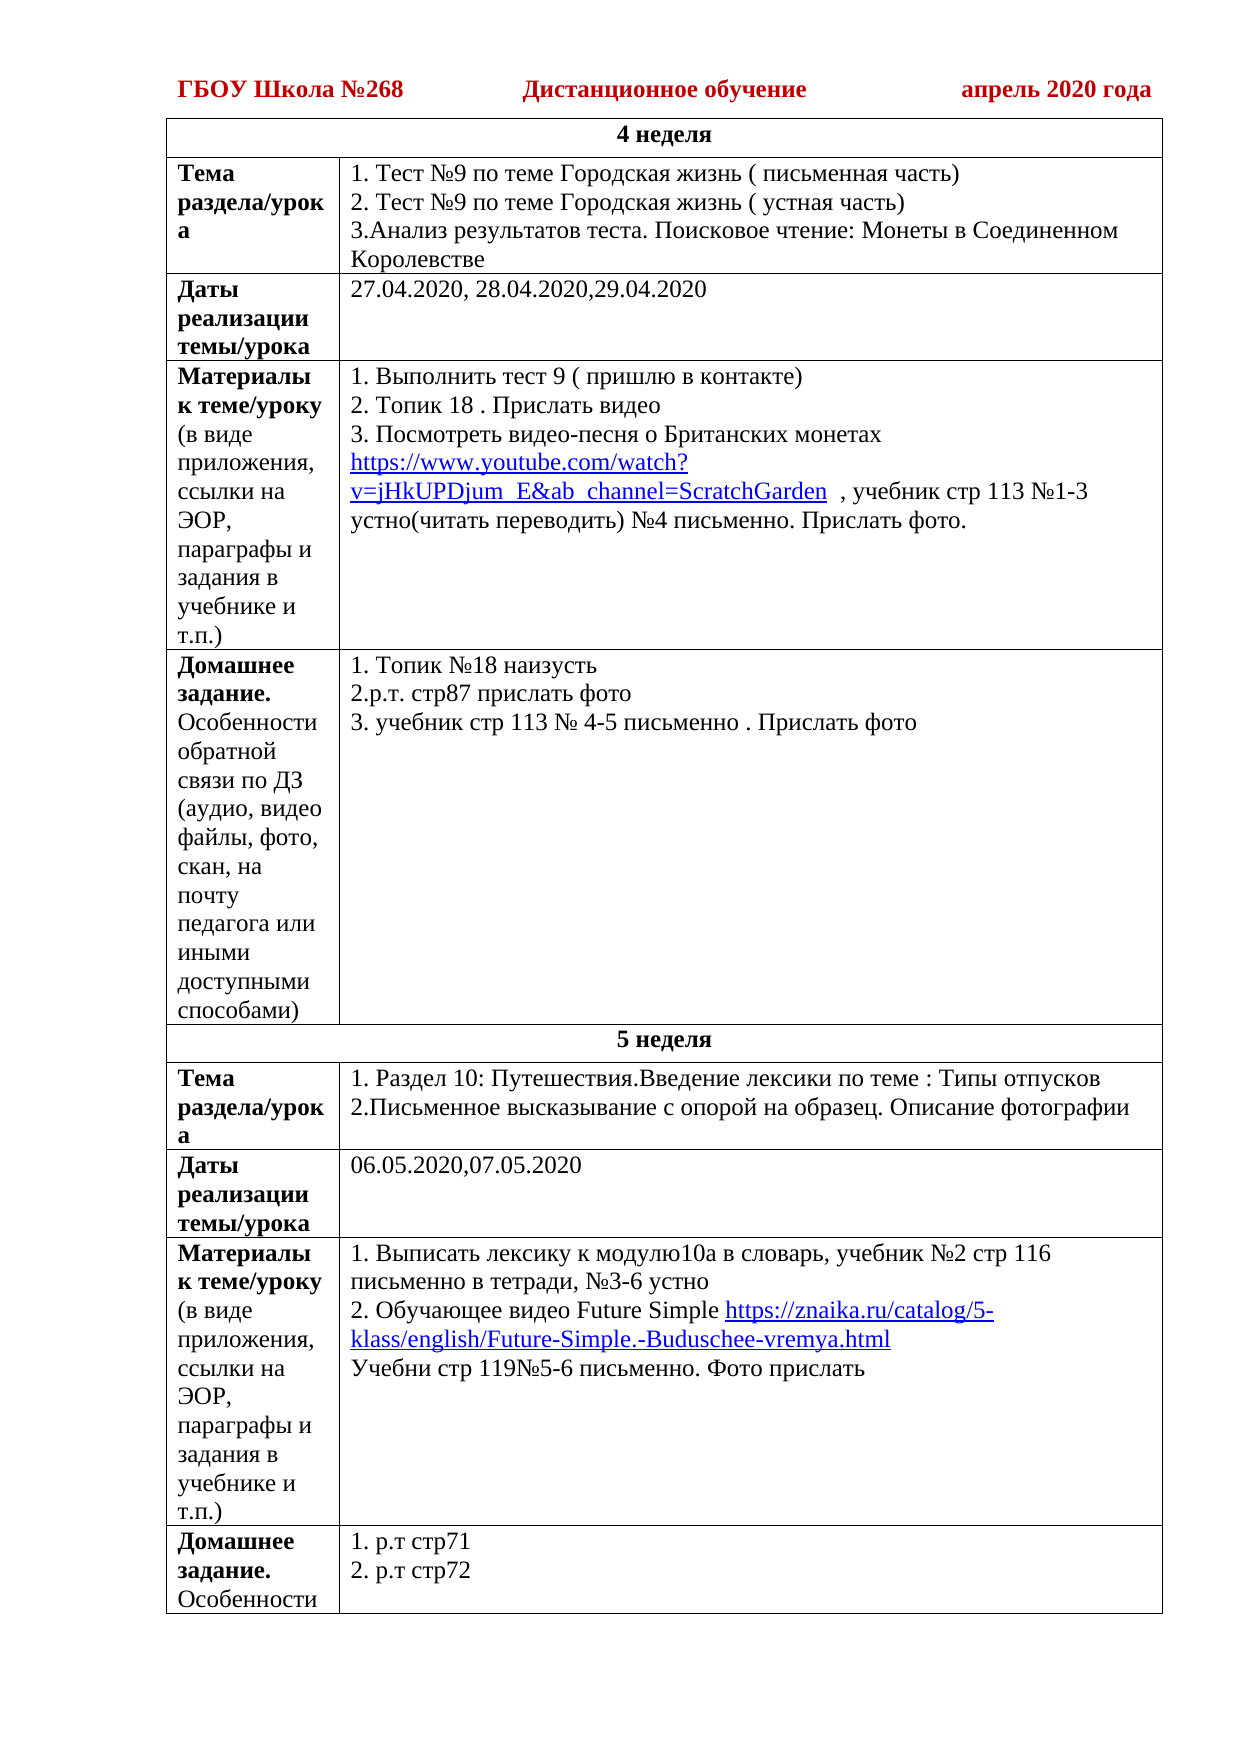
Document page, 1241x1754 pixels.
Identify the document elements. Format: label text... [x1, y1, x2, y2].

table_cell 5 неделя [167, 1025, 1162, 1062]
table_cell 1. Выписать лексику к модулю10а в словарь, учебник №2 стр 116 письменно в тетради, №3-6 устно 2. Обучающее видео Future Simple https://znaika.ru/catalog/5-klass/english/Future-Simple.-Buduschee-vremya.html Учебни стр 119№5-6 письменно. Фото прислать [340, 1238, 1162, 1525]
table_cell 1. Топик №18 наизусть 2.р.т. стр87 прислать фото 3. учебник стр 113 № 4-5 письменно . Прислать фото [340, 650, 1162, 1023]
table_cell Материалы к теме/уроку (в виде приложения, ссылки на ЭОР, параграфы и задания в учебнике и т.п.) [167, 1238, 339, 1525]
table_cell Материалы к теме/уроку (в виде приложения, ссылки на ЭОР, параграфы и задания в учебнике и т.п.) [167, 361, 339, 649]
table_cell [167, 1526, 339, 1612]
table_cell Домашнее задание. Особенности обратной связи по ДЗ (аудио, видео файлы, фото, скан, на почту педагога или иными доступными способами) [167, 650, 339, 1023]
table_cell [340, 1526, 1162, 1612]
table_cell 1. Раздел 10: Путешествия.Введение лексики по теме : Типы отпусков 2.Письменное высказывание с опорой на образец. Описание фотографии [340, 1063, 1162, 1149]
table_cell 1. Выполнить тест 9 ( пришлю в контакте) 2. Топик 18 . Прислать видео 3. Посмотреть видео-песня о Британских монетах https://www.youtube.com/watch?v=jHkUPDjum_E&ab_channel=ScratchGarden , учебник стр 113 №1-3 устно(читать переводить) №4 письменно. Прислать фото. [340, 361, 1162, 649]
table_cell 1. Тест №9 по теме Городская жизнь ( письменная часть) 2. Тест №9 по теме Городская жизнь ( устная часть) 3.Анализ результатов теста. Поисковое чтение: Монеты в Соединенном Королевстве [340, 158, 1162, 273]
table_cell Даты реализации темы/урока [167, 1150, 339, 1237]
table_cell 4 неделя [167, 119, 1162, 157]
table_cell Тема раздела/урока [167, 1063, 339, 1149]
table_cell Даты реализации темы/урока [167, 274, 339, 360]
table_cell 27.04.2020, 28.04.2020,29.04.2020 [340, 274, 1162, 360]
table_cell Тема раздела/урока [167, 158, 339, 273]
table_cell 06.05.2020,07.05.2020 [340, 1150, 1162, 1237]
